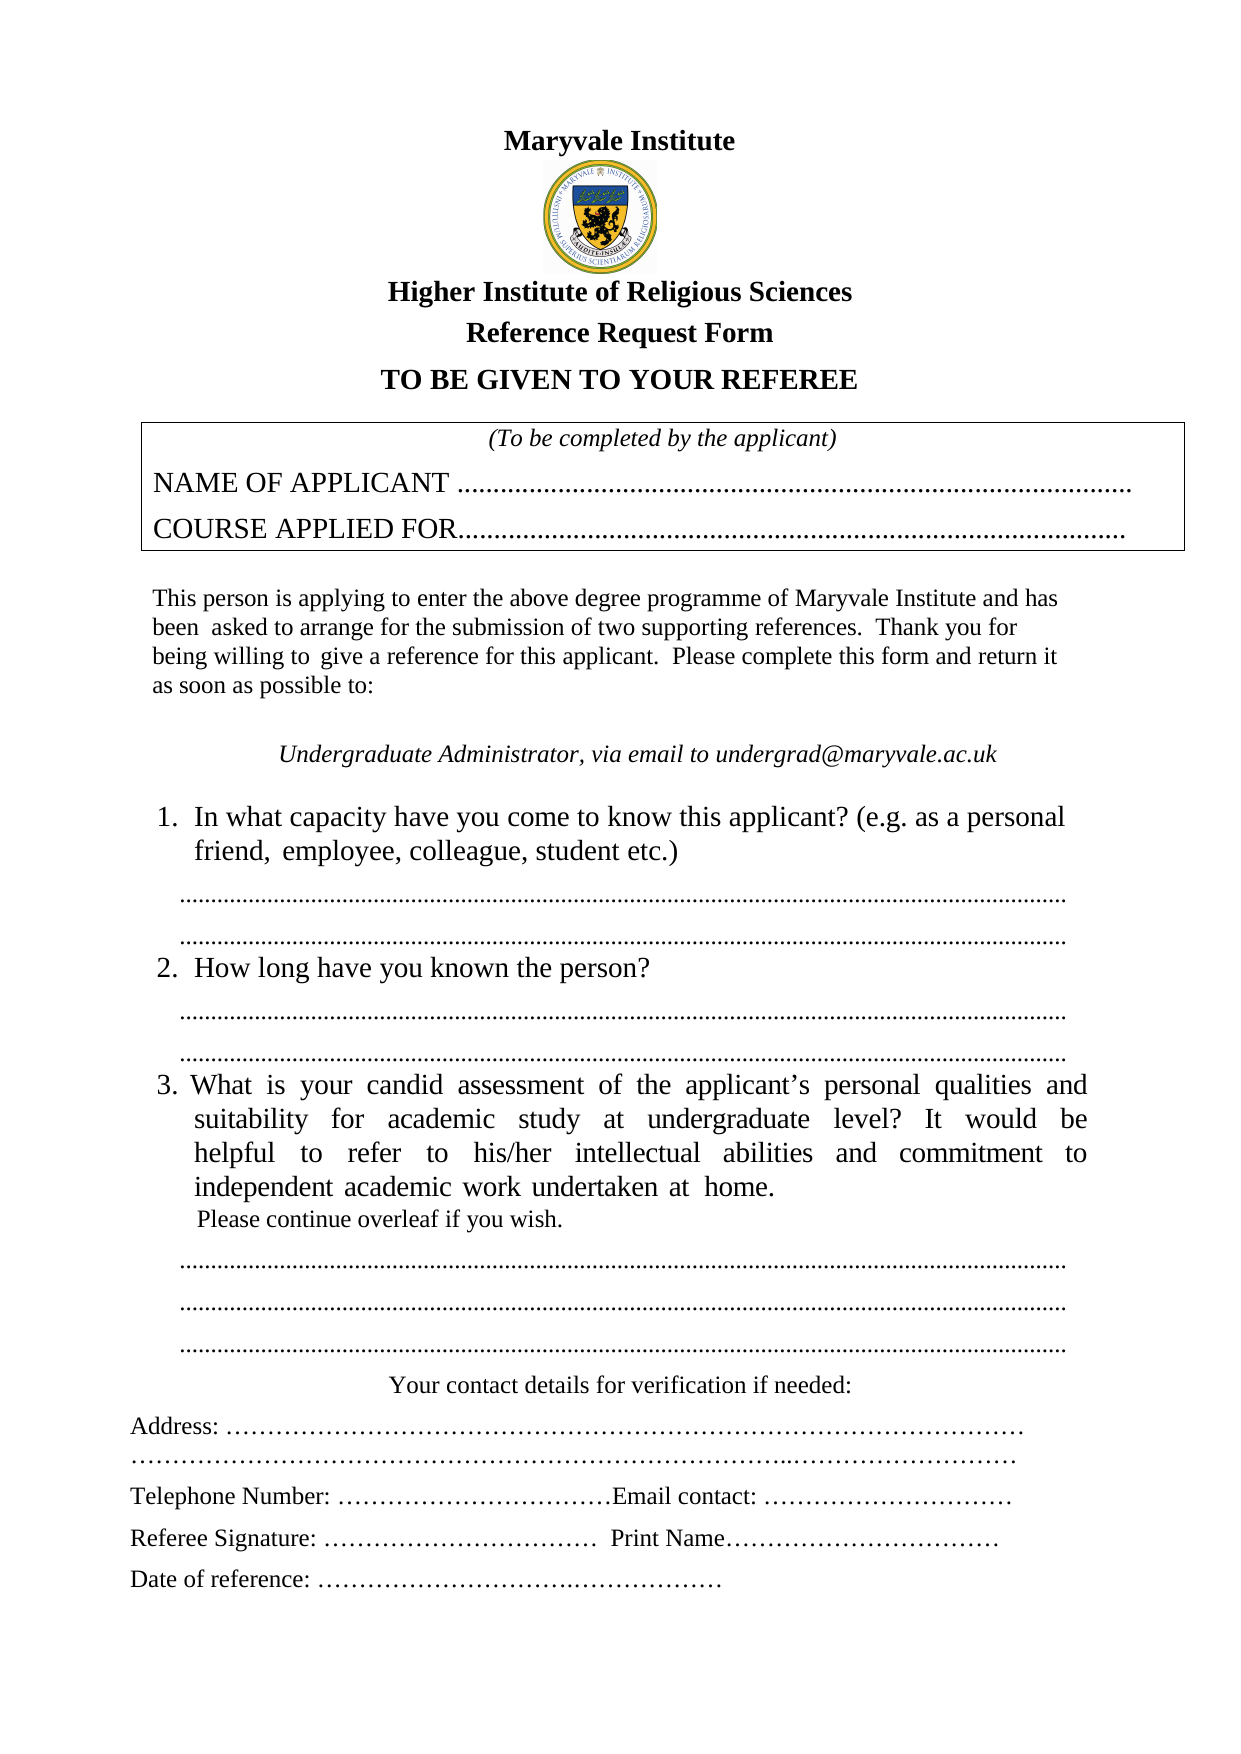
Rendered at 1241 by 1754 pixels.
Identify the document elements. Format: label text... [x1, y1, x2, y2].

text TO BE GIVEN TO YOUR REFEREE [130, 362, 1109, 395]
text Telephone Number: ……………………………Email contact: ………………………… [130, 1481, 1110, 1510]
subtitle Maryvale Institute [216, 123, 1023, 157]
subtitle Undergraduate Administrator, via email to undergrad@maryvale.ac.uk [248, 739, 1027, 768]
list In what capacity have you come to know this applicant? (e.g. as a personal friend, employee, colleague, student etc.) [156, 799, 1073, 866]
text .............................................................................................................................................. [179, 921, 1110, 950]
text This person is applying to enter the above degree programme of Maryvale Institute and has been asked to arrange for the submission of two supporting references. Thank you for being willing to give a reference for this applicant. Please complete this form and return it as soon as possible to: [152, 583, 1073, 699]
text .............................................................................................................................................. [179, 1038, 1110, 1067]
text .............................................................................................................................................. [179, 996, 1110, 1025]
text .............................................................................................................................................. [179, 1329, 1110, 1358]
list How long have you known the person? [156, 950, 1110, 984]
text Referee Signature: …………………………… Print Name…………………………… [130, 1523, 1110, 1551]
text Date of reference: ………………………….……………… [130, 1564, 1110, 1593]
list Your contact details for verification if needed: [130, 1370, 1110, 1399]
list What is your candid assessment of the applicant’s personal qualities and suitability for academic study at undergraduate level? It would be helpful to refer to his/her intellectual abilities and commitment to independent academic work undertaken at home. [156, 1067, 1088, 1203]
text Higher Institute of Religious Sciences [130, 274, 1110, 307]
text Address: …………………………………………………………………………………… ……………………………………………………………………..……………………… [130, 1411, 1110, 1469]
text .............................................................................................................................................. [179, 1245, 1110, 1274]
picture [543, 160, 657, 274]
text .............................................................................................................................................. [179, 879, 1110, 908]
text .............................................................................................................................................. [179, 1287, 1110, 1316]
text Please continue overleaf if you wish. [197, 1204, 1110, 1232]
text Reference Request Form [216, 315, 1023, 348]
